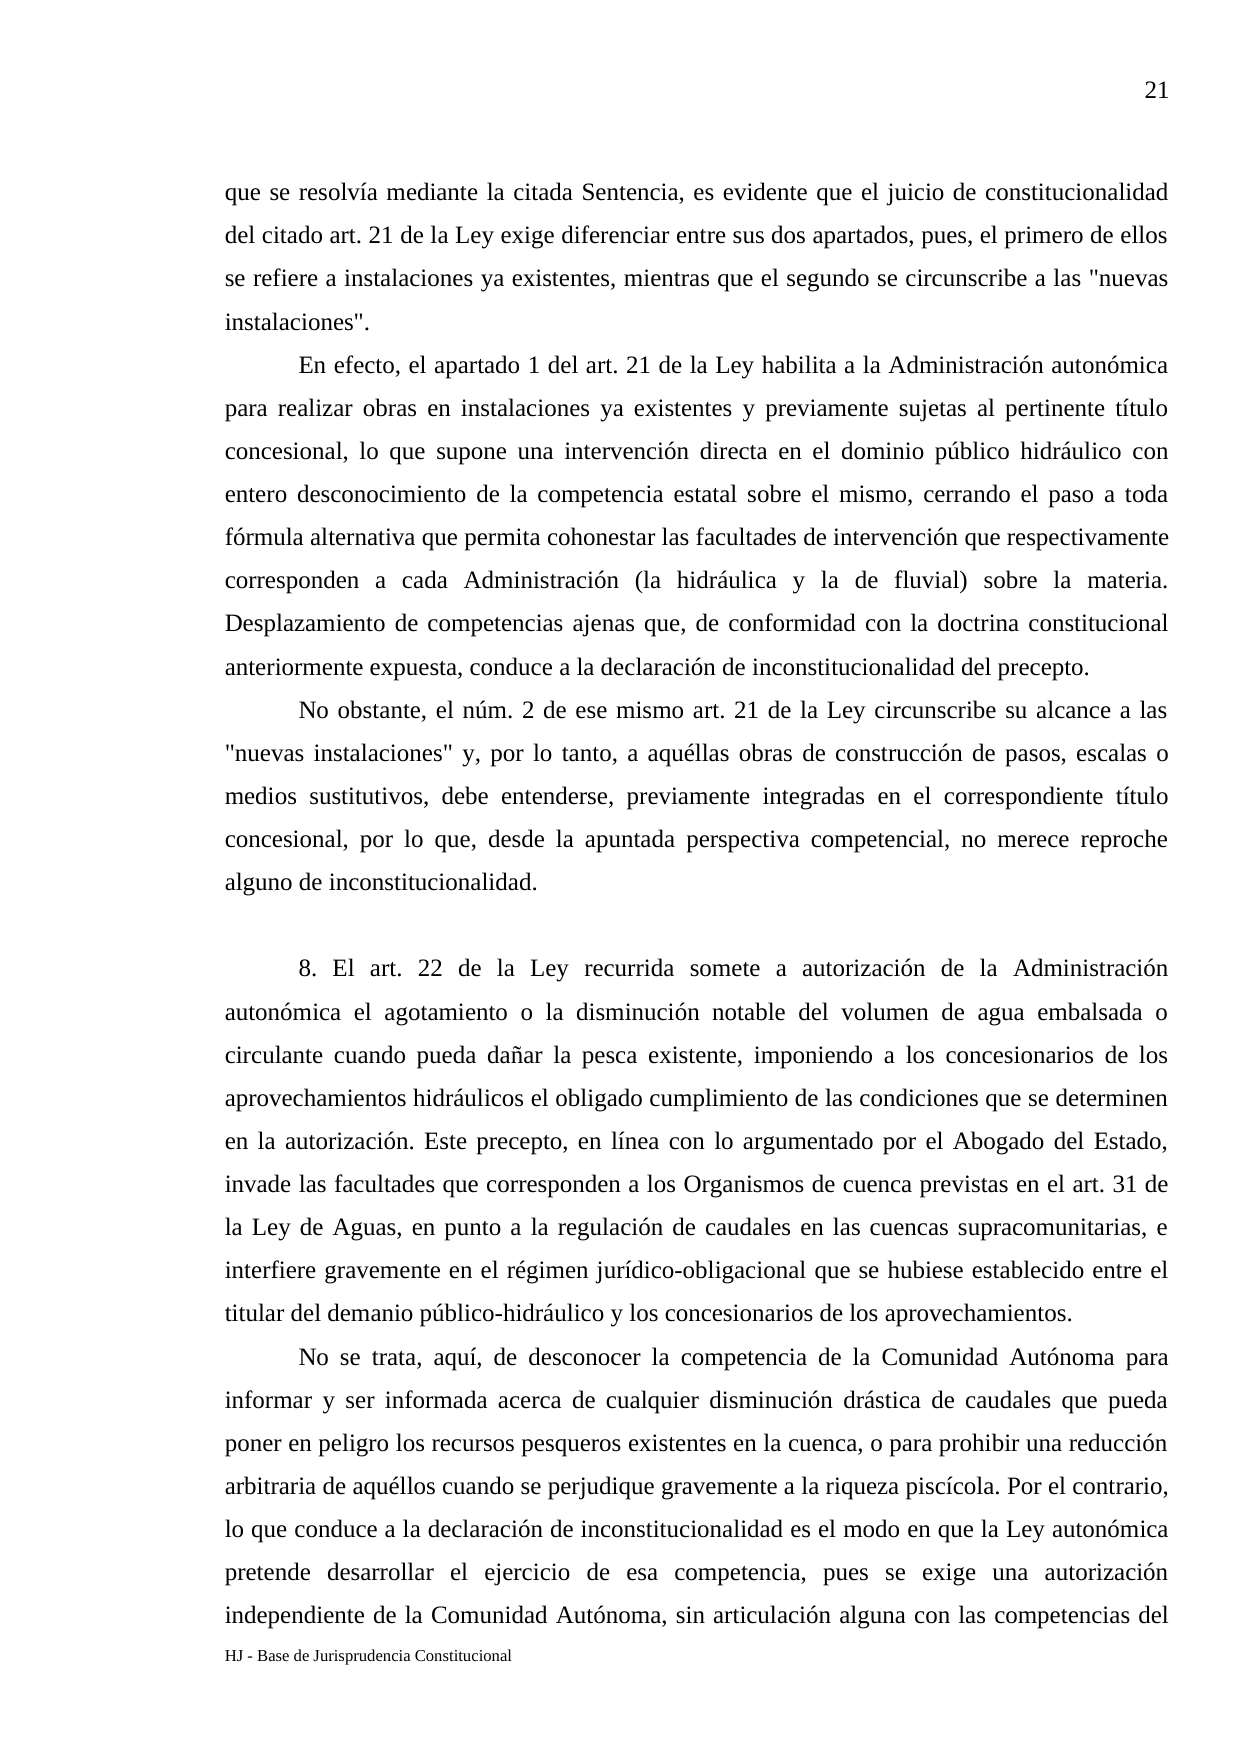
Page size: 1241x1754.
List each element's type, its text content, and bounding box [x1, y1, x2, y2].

text En efecto, el apartado 1 del art. 21 de la Ley habilita a la Administración autonómica para realizar obras en instalaciones ya existentes y previamente sujetas al pertinente título concesional, lo que supone una intervención directa en el dominio público hidráulico con entero desconocimiento de la competencia estatal sobre el mismo, cerrando el paso a toda fórmula alternativa que permita cohonestar las facultades de intervención que respectivamente corresponden a cada Administración (la hidráulica y la de fluvial) sobre la materia. Desplazamiento de competencias ajenas que, de conformidad con la doctrina constitucional anteriormente expuesta, conduce a la declaración de inconstitucionalidad del precepto. [224, 350, 1169, 680]
text No obstante, el núm. 2 de ese mismo art. 21 de la Ley circunscribe su alcance a las "nuevas instalaciones" y, por lo tanto, a aquéllas obras de construcción de pasos, escalas o medios sustitutivos, debe entenderse, previamente integradas en el correspondiente título concesional, por lo que, desde la apuntada perspectiva competencial, no merece reproche alguno de inconstitucionalidad. [224, 695, 1169, 896]
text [224, 1342, 1169, 1629]
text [224, 177, 1169, 335]
text 8. El art. 22 de la Ley recurrida somete a autorización de la Administración autonómica el agotamiento o la disminución notable del volumen de agua embalsada o circulante cuando pueda dañar la pesca existente, imponiendo a los concesionarios de los aprovechamientos hidráulicos el obligado cumplimiento de las condiciones que se determinen en la autorización. Este precepto, en línea con lo argumentado por el Abogado del Estado, invade las facultades que corresponden a los Organismos de cuenca previstas en el art. 31 de la Ley de Aguas, en punto a la regulación de caudales en las cuencas supracomunitarias, e interfiere gravemente en el régimen jurídico-obligacional que se hubiese establecido entre el titular del demanio público-hidráulico y los concesionarios de los aprovechamientos. [224, 953, 1169, 1327]
